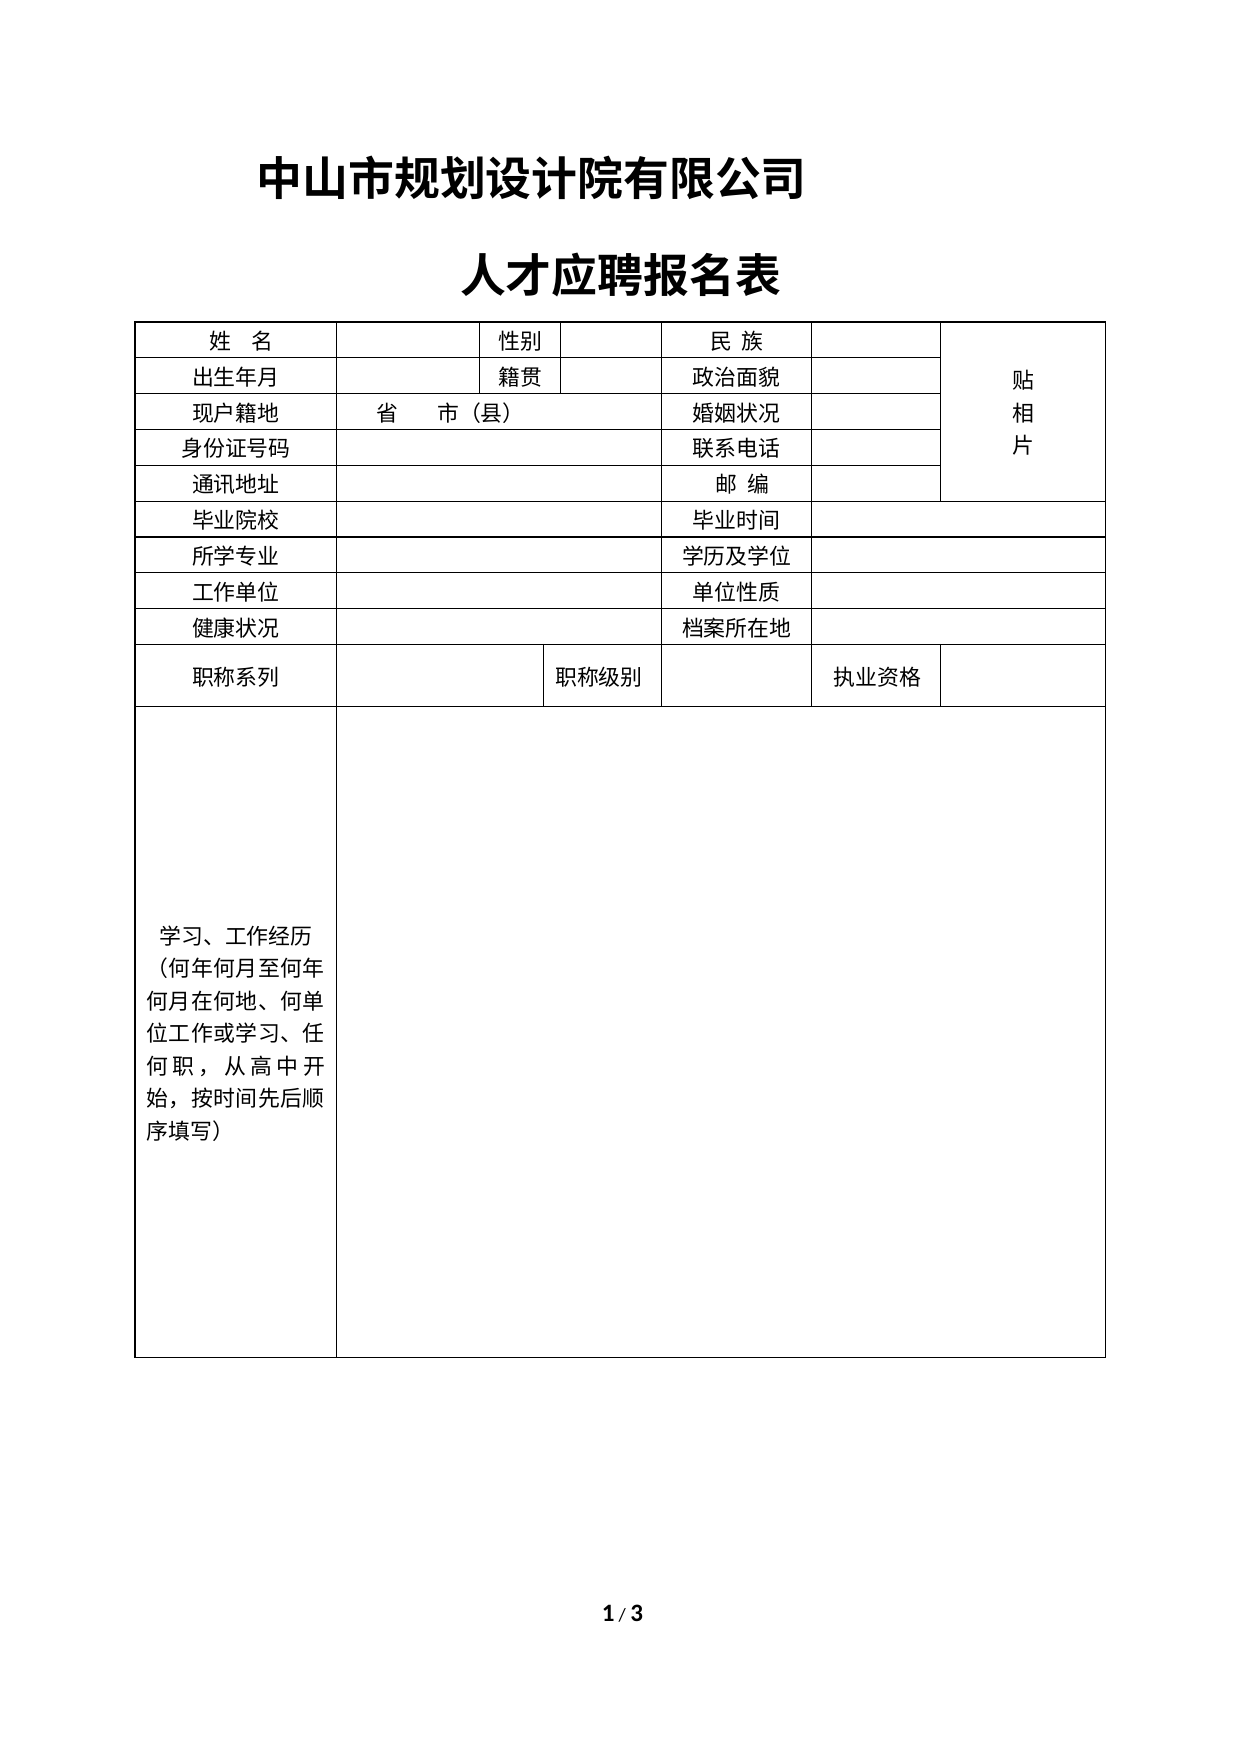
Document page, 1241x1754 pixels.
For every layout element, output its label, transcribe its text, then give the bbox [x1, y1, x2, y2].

table_cell 身份证号码 [136, 430, 336, 465]
text 中山市规划设计院有限公司 [187, 126, 1053, 224]
table_cell 籍贯 [480, 358, 560, 393]
table_cell [812, 466, 940, 501]
text 人才应聘报名表 [187, 224, 1053, 321]
table_cell [941, 645, 1105, 706]
table_cell 执业资格 [812, 645, 940, 706]
table_header [337, 323, 479, 357]
table_cell 工作单位 [136, 573, 336, 608]
table_cell 毕业院校 [136, 502, 336, 536]
table_cell 档案所在地 [662, 609, 811, 644]
table_cell [662, 645, 811, 706]
table_cell 婚姻状况 [662, 394, 811, 429]
table_cell [337, 707, 1105, 1357]
table_cell [337, 609, 661, 644]
table_cell [337, 502, 661, 536]
table_cell [812, 358, 940, 393]
table_cell [337, 466, 661, 501]
table_cell [561, 358, 661, 393]
table_cell 现户籍地 [136, 394, 336, 429]
table_cell 学历及学位 [662, 538, 811, 572]
table_cell 出生年月 [136, 358, 336, 393]
table_cell [812, 430, 940, 465]
table_cell 学习、工作经历 （何年何月至何年何月在何地、何单位工作或学习、任何职，从高中开始，按时间先后顺序填写） [136, 707, 336, 1357]
table_cell 职称系列 [136, 645, 336, 706]
table_header 姓 名 [136, 323, 336, 357]
table_cell 邮 编 [662, 466, 811, 501]
table_cell 职称级别 [544, 645, 661, 706]
table_cell 所学专业 [136, 538, 336, 572]
table_cell [812, 538, 1105, 572]
table_cell 毕业时间 [662, 502, 811, 536]
table_header [561, 323, 661, 357]
table_cell [337, 358, 479, 393]
table_cell 省 市（县） [337, 394, 661, 429]
table_cell [812, 609, 1105, 644]
table_cell [337, 430, 661, 465]
table_header 贴 相 片 [941, 323, 1105, 501]
table_cell [337, 645, 543, 706]
table_cell [812, 573, 1105, 608]
table_cell [337, 538, 661, 572]
table_cell [812, 394, 940, 429]
table_cell [812, 502, 1105, 536]
table_header 性别 [480, 323, 560, 357]
table_cell [337, 573, 661, 608]
table_cell 单位性质 [662, 573, 811, 608]
table_cell 健康状况 [136, 609, 336, 644]
table_header [812, 323, 940, 357]
table_header 民 族 [662, 323, 811, 357]
table_cell 通讯地址 [136, 466, 336, 501]
table_cell 政治面貌 [662, 358, 811, 393]
table_cell 联系电话 [662, 430, 811, 465]
